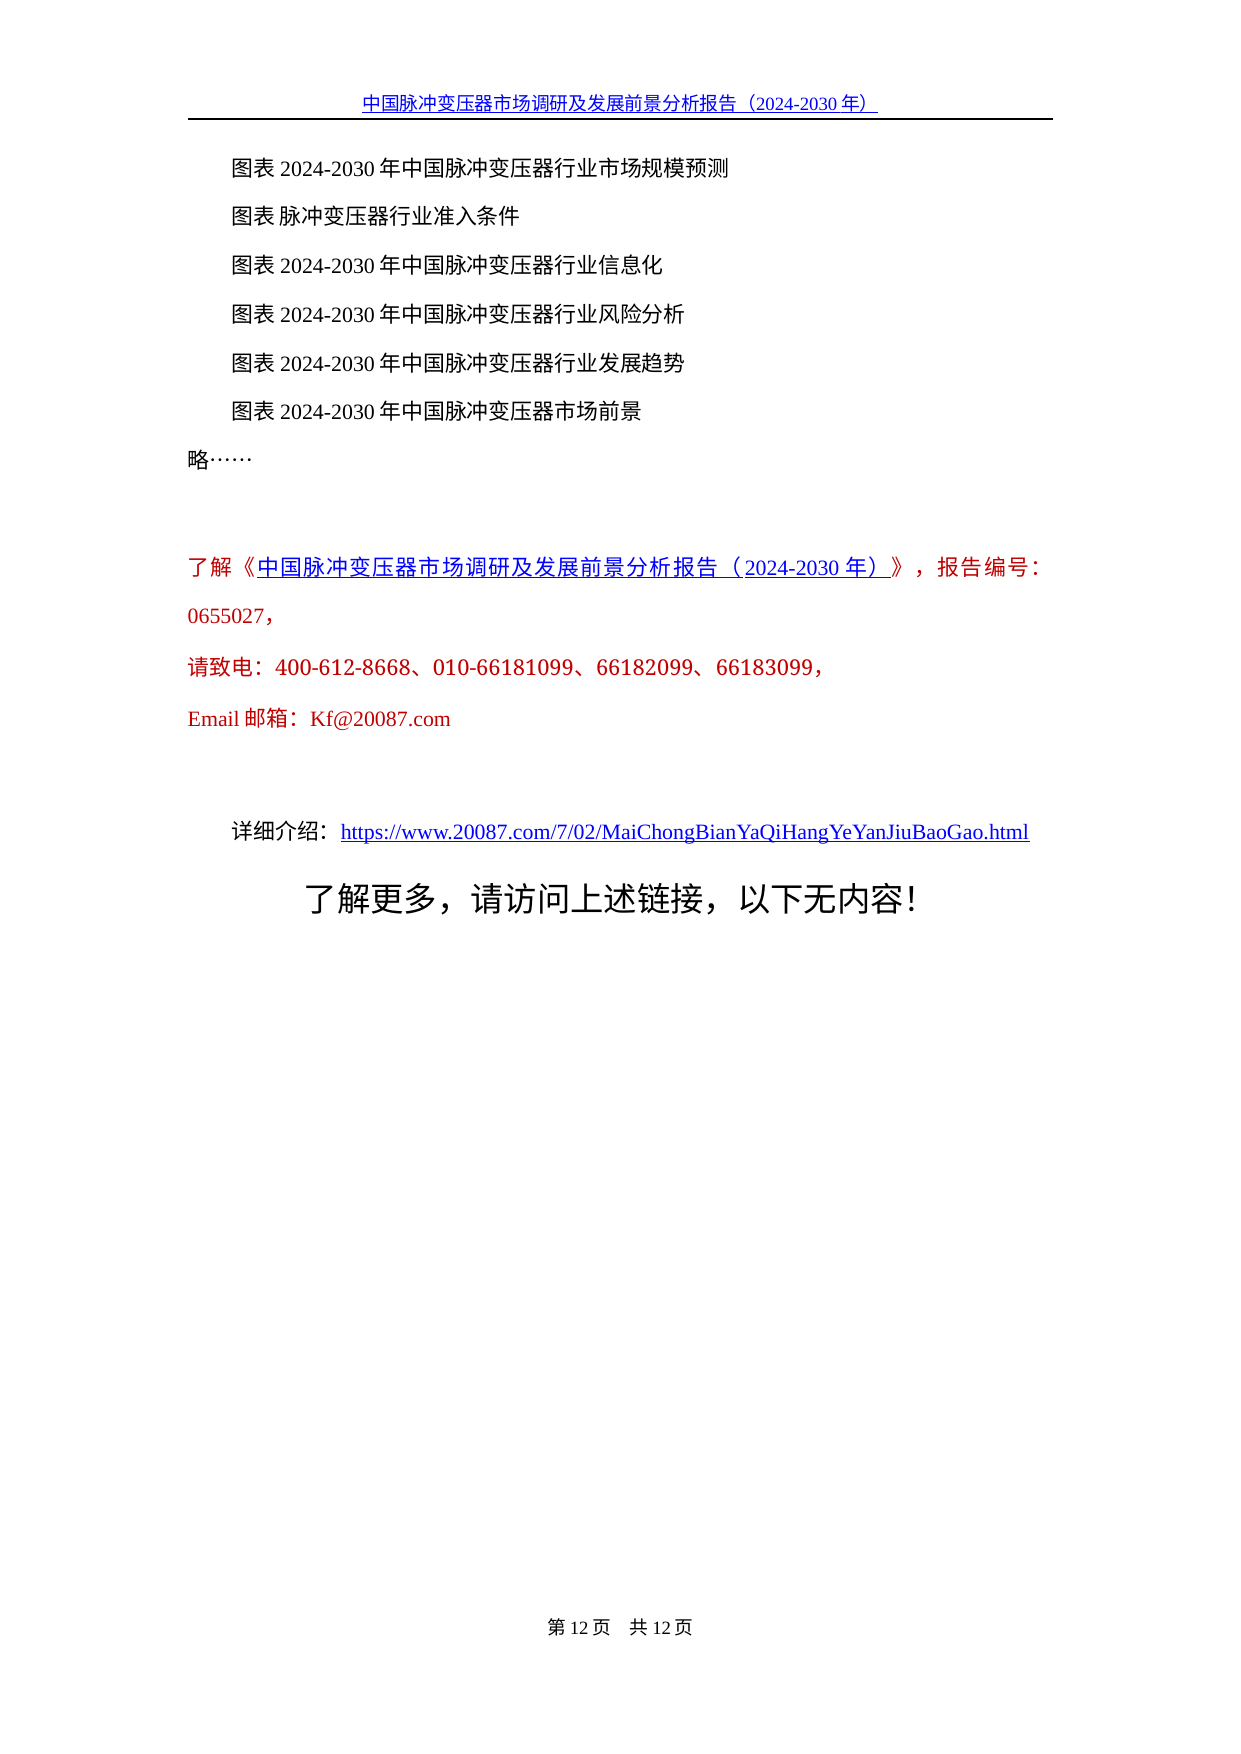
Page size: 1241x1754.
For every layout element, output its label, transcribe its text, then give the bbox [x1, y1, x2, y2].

text Email邮箱：Kf@20087.com [187, 701, 1053, 733]
text 详细介绍：https://www.20087.com/7/02/MaiChongBianYaQiHangYeYanJiuBaoGao.html [187, 814, 1053, 846]
title 了解更多，请访问上述链接，以下无内容！ [187, 864, 1053, 929]
text 了解《中国脉冲变压器市场调研及发展前景分析报告（2024-2030年）》，报告编号：0655027， [187, 549, 1053, 630]
text 请致电：400-612-8668、010-66181099、66182099、66183099， [187, 649, 1053, 682]
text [187, 150, 1053, 475]
